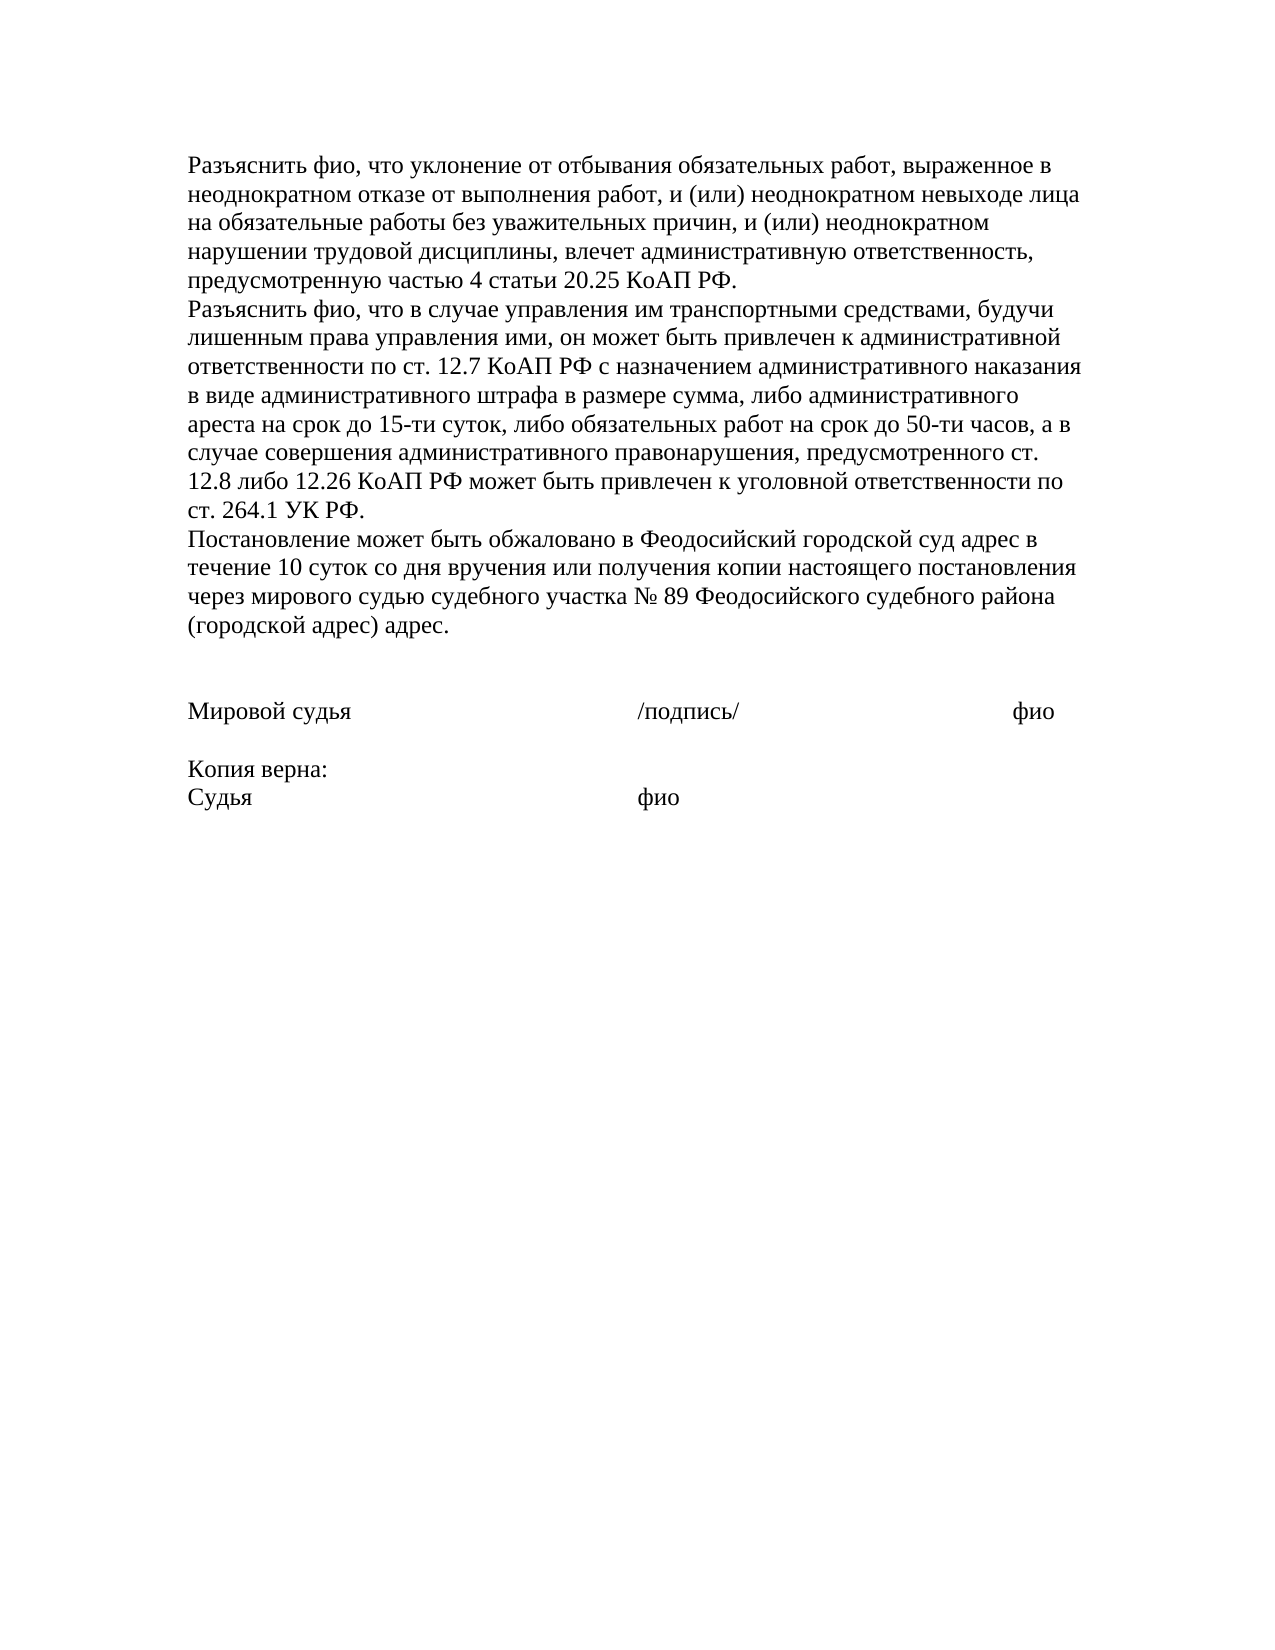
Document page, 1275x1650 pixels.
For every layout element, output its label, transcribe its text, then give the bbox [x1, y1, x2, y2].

text Судья фио [187, 782, 1087, 811]
text Разъяснить фио, что в случае управления им транспортными средствами, будучи лишенным права управления ими, он может быть привлечен к административной ответственности по ст. 12.7 КоАП РФ с назначением административного наказания в виде административного штрафа в размере сумма, либо административного ареста на срок до 15-ти суток, либо обязательных работ на срок до 50-ти часов, а в случае совершения административного правонарушения, предусмотренного ст. 12.8 либо 12.26 КоАП РФ может быть привлечен к уголовной ответственности по ст. 264.1 УК РФ. [187, 294, 1087, 524]
text Копия верна: [187, 754, 1087, 782]
text Постановление может быть обжаловано в Феодосийский городской суд адрес в течение 10 суток со дня вручения или получения копии настоящего постановления через мирового судью судебного участка № 89 Феодосийского судебного района (городской адрес) адрес. [187, 524, 1087, 639]
text Мировой судья /подпись/ фио [187, 696, 1087, 725]
text Разъяснить фио, что уклонение от отбывания обязательных работ, выраженное в неоднократном отказе от выполнения работ, и (или) неоднократном невыходе лица на обязательные работы без уважительных причин, и (или) неоднократном нарушении трудовой дисциплины, влечет административную ответственность, предусмотренную частью 4 статьи 20.25 КоАП РФ. [187, 150, 1087, 294]
